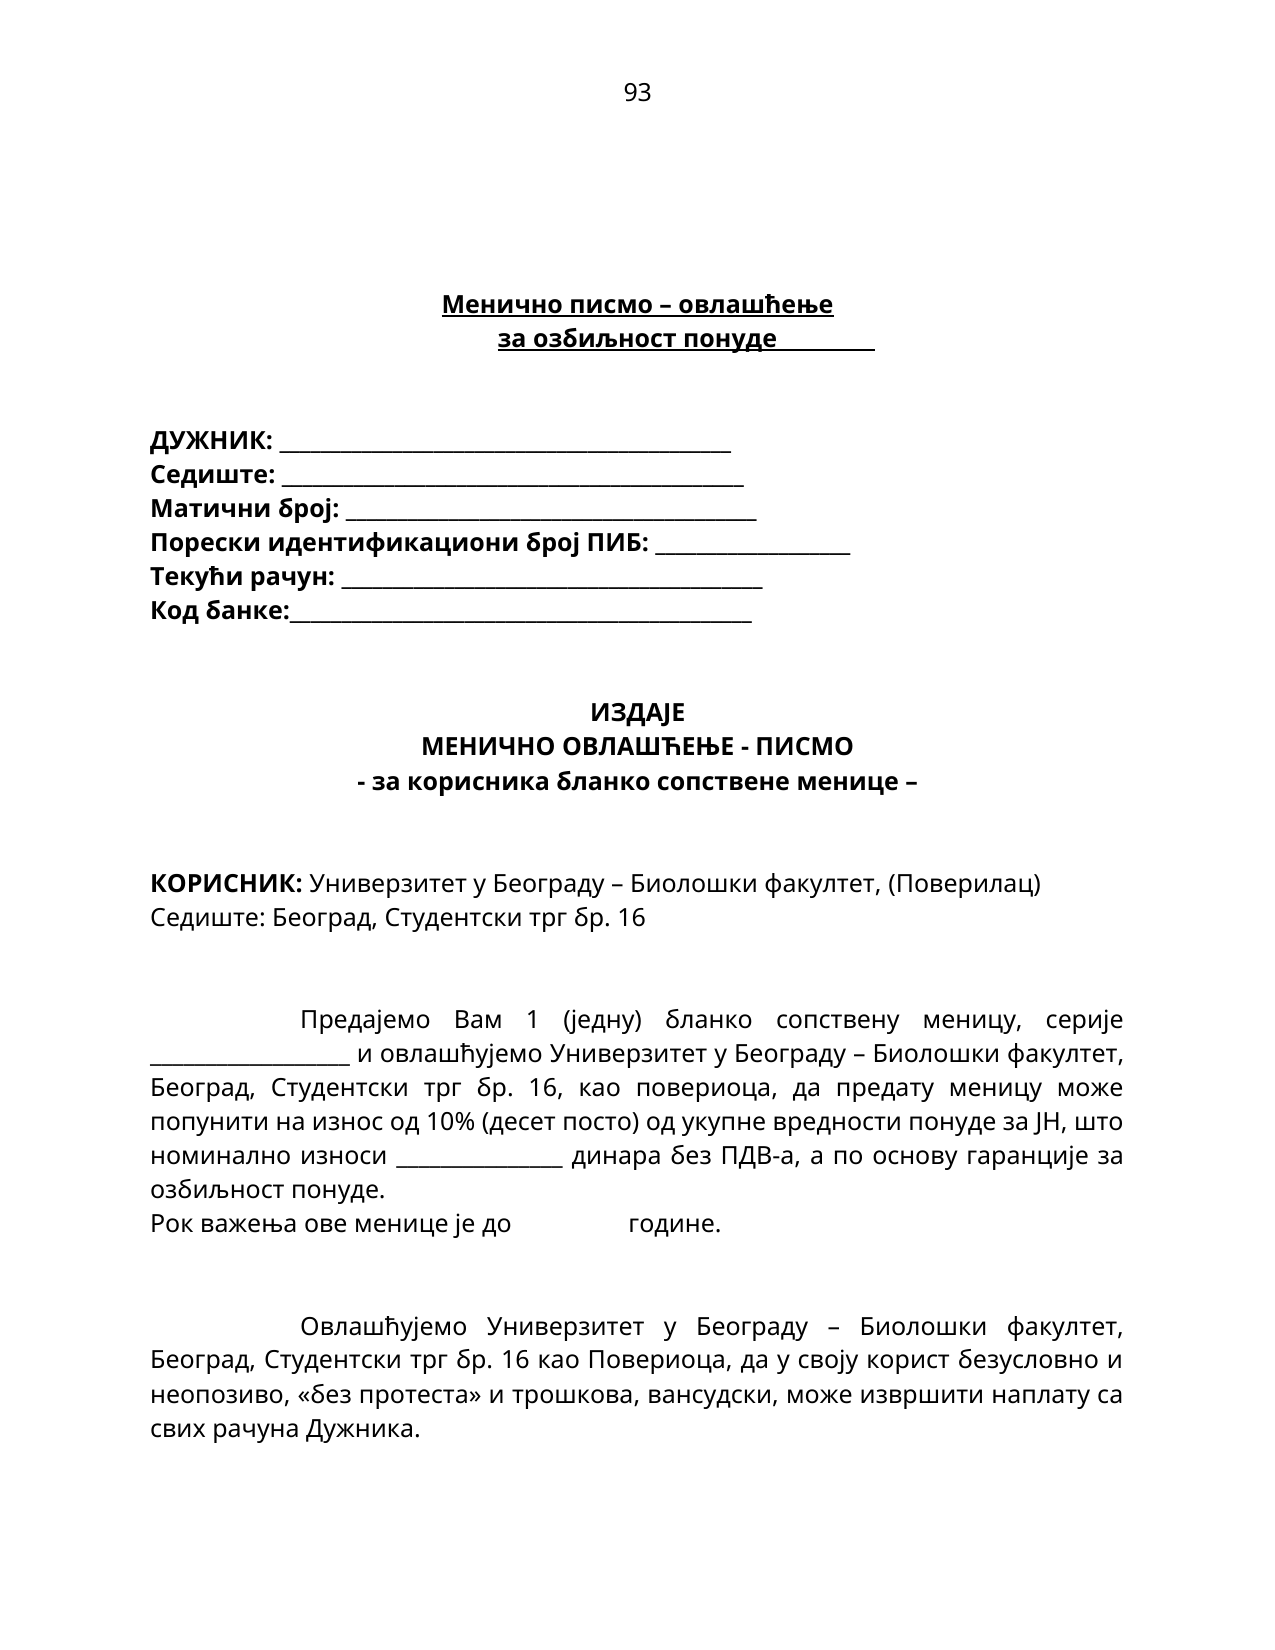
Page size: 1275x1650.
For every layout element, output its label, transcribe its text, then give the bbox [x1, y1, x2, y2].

text МЕНИЧНО ОВЛАШЋЕЊЕ - ПИСМО [150, 729, 1125, 763]
text Предајемо Вам 1 (једну) бланко сопствену меницу, серије __________________ и овлашћујемо Универзитет у Београду – Биолошки факултет, Београд, Студентски трг бр. 16, као повериоца, да предату меницу може попунити на износ од 10% (десет посто) од укупне вредности понуде за ЈН, што номинално износи _______________ динара без ПДВ-а, а по основу гаранције за озбиљност понуде. [150, 1002, 1125, 1206]
text Код банке:_____________________________________________ [150, 593, 1125, 627]
text КОРИСНИК: Универзитет у Београду – Биолошки факултет, (Поверилац) [150, 865, 1125, 899]
text Порески идентификациони број ПИБ: ___________________ [150, 525, 1125, 559]
text Рок важења ове менице је до године. [150, 1206, 1125, 1240]
text - за корисника бланко сопствене менице – [150, 763, 1125, 797]
text Седиште: _____________________________________________ [150, 457, 1125, 491]
text Матични број: ________________________________________ [150, 491, 1125, 525]
text ИЗДАЈЕ [150, 695, 1125, 729]
text за озбиљност понуде [150, 320, 1124, 354]
text ДУЖНИК: ____________________________________________ [150, 422, 1125, 457]
text Текући рачун: _________________________________________ [150, 559, 1125, 593]
text Седиште: Београд, Студентски трг бр. 16 [150, 899, 1125, 933]
text Овлашћујемо Универзитет у Београду – Биолошки факултет, Београд, Студентски трг бр. 16 као Повериоца, да у своју корист безусловно и неопозиво, «без протеста» и трошкова, вансудски, може извршити наплату са свих рачуна Дужника. [150, 1308, 1125, 1444]
text Менично писмо – овлашћење [150, 286, 1124, 320]
